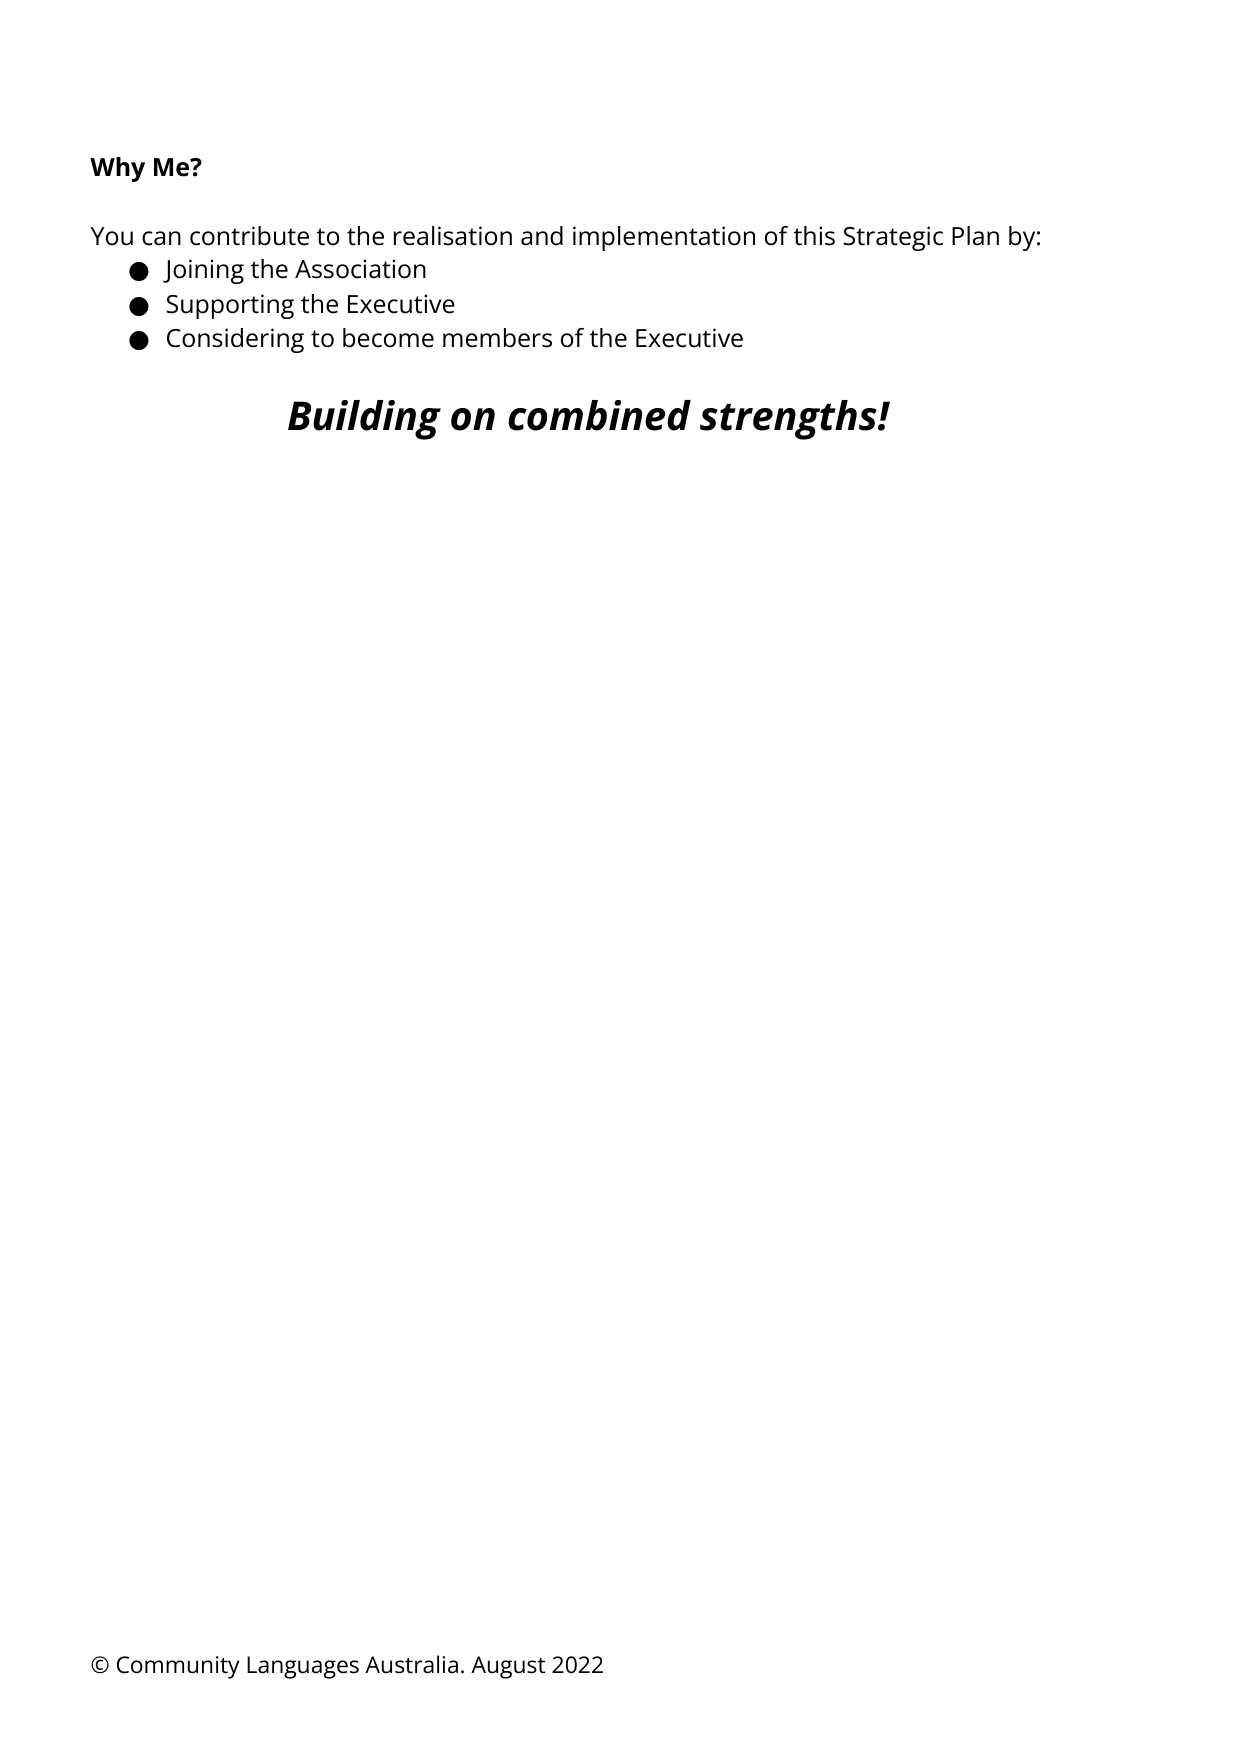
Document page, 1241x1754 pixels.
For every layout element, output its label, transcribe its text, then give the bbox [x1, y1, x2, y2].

list Joining the Association [128, 252, 1090, 286]
text You can contribute to the realisation and implementation of this Strategic Plan by: [90, 218, 1090, 252]
text Building on combined strengths! [90, 388, 1090, 442]
list Considering to become members of the Executive [128, 320, 1090, 354]
text Why Me? [90, 150, 1090, 184]
list Supporting the Executive [128, 286, 1090, 320]
